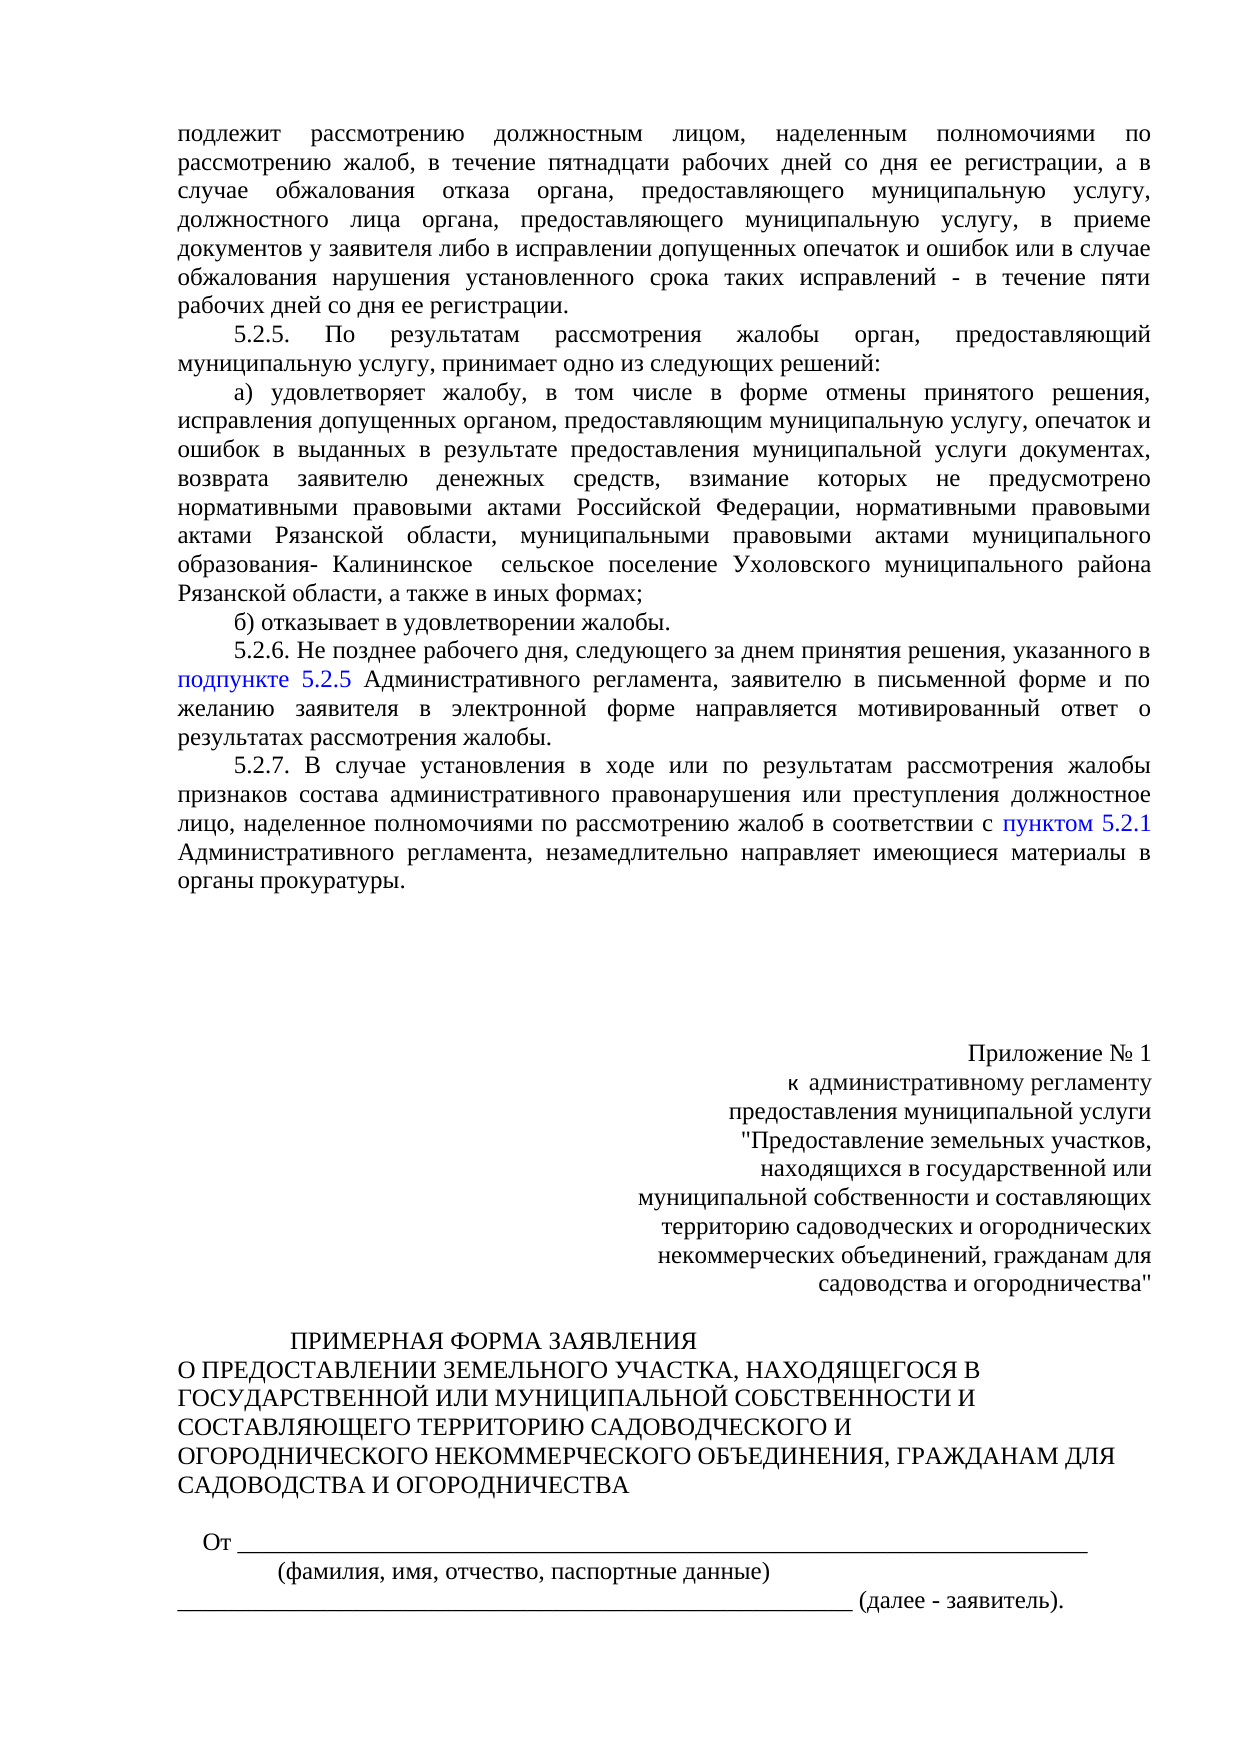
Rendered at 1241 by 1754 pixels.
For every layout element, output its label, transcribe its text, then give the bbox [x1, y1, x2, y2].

text садоводства и огородничества" [177, 1268, 1152, 1297]
text 5.2.5. По результатам рассмотрения жалобы орган, предоставляющий муниципальную услугу, принимает одно из следующих решений: [177, 319, 1152, 377]
text а) удовлетворяет жалобу, в том числе в форме отмены принятого решения, исправления допущенных органом, предоставляющим муниципальную услугу, опечаток и ошибок в выданных в результате предоставления муниципальной услуги документах, возврата заявителю денежных средств, взимание которых не предусмотрено нормативными правовыми актами Российской Федерации, нормативными правовыми актами Рязанской области, муниципальными правовыми актами муниципального образования- Калининское сельское поселение Ухоловского муниципального района Рязанской области, а также в иных формах; [177, 377, 1152, 607]
text ______________________________________________________ (далее - заявитель). [177, 1585, 1152, 1613]
text О ПРЕДОСТАВЛЕНИИ ЗЕМЕЛЬНОГО УЧАСТКА, НАХОДЯЩЕГОСЯ В ГОСУДАРСТВЕННОЙ ИЛИ МУНИЦИПАЛЬНОЙ СОБСТВЕННОСТИ И СОСТАВЛЯЮЩЕГО ТЕРРИТОРИЮ САДОВОДЧЕСКОГО И [177, 1355, 1152, 1441]
text территорию садоводческих и огороднических [177, 1211, 1152, 1240]
text муниципальной собственности и составляющих [177, 1182, 1152, 1211]
text к административному регламенту [177, 1067, 1152, 1096]
text (фамилия, имя, отчество, паспортные данные) [177, 1556, 1152, 1585]
text Приложение № 1 [177, 1038, 1152, 1067]
text некоммерческих объединений, гражданам для [177, 1240, 1152, 1268]
text ПРИМЕРНАЯ ФОРМА ЗАЯВЛЕНИЯ [177, 1326, 1152, 1355]
text 5.2.6. Не позднее рабочего дня, следующего за днем принятия решения, указанного в подпункте 5.2.5 Административного регламента, заявителю в письменной форме и по желанию заявителя в электронной форме направляется мотивированный ответ о результатах рассмотрения жалобы. [177, 636, 1152, 751]
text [177, 118, 1152, 319]
text б) отказывает в удовлетворении жалобы. [177, 607, 1152, 636]
text находящихся в государственной или [177, 1153, 1152, 1182]
text предоставления муниципальной услуги [177, 1096, 1152, 1125]
text 5.2.7. В случае установления в ходе или по результатам рассмотрения жалобы признаков состава административного правонарушения или преступления должностное лицо, наделенное полномочиями по рассмотрению жалоб в соответствии с пунктом 5.2.1 Административного регламента, незамедлительно направляет имеющиеся материалы в органы прокуратуры. [177, 751, 1152, 894]
text ОГОРОДНИЧЕСКОГО НЕКОММЕРЧЕСКОГО ОБЪЕДИНЕНИЯ, ГРАЖДАНАМ ДЛЯ САДОВОДСТВА И ОГОРОДНИЧЕСТВА [177, 1441, 1152, 1498]
text От ____________________________________________________________________ [177, 1527, 1152, 1556]
text "Предоставление земельных участков, [177, 1125, 1152, 1153]
